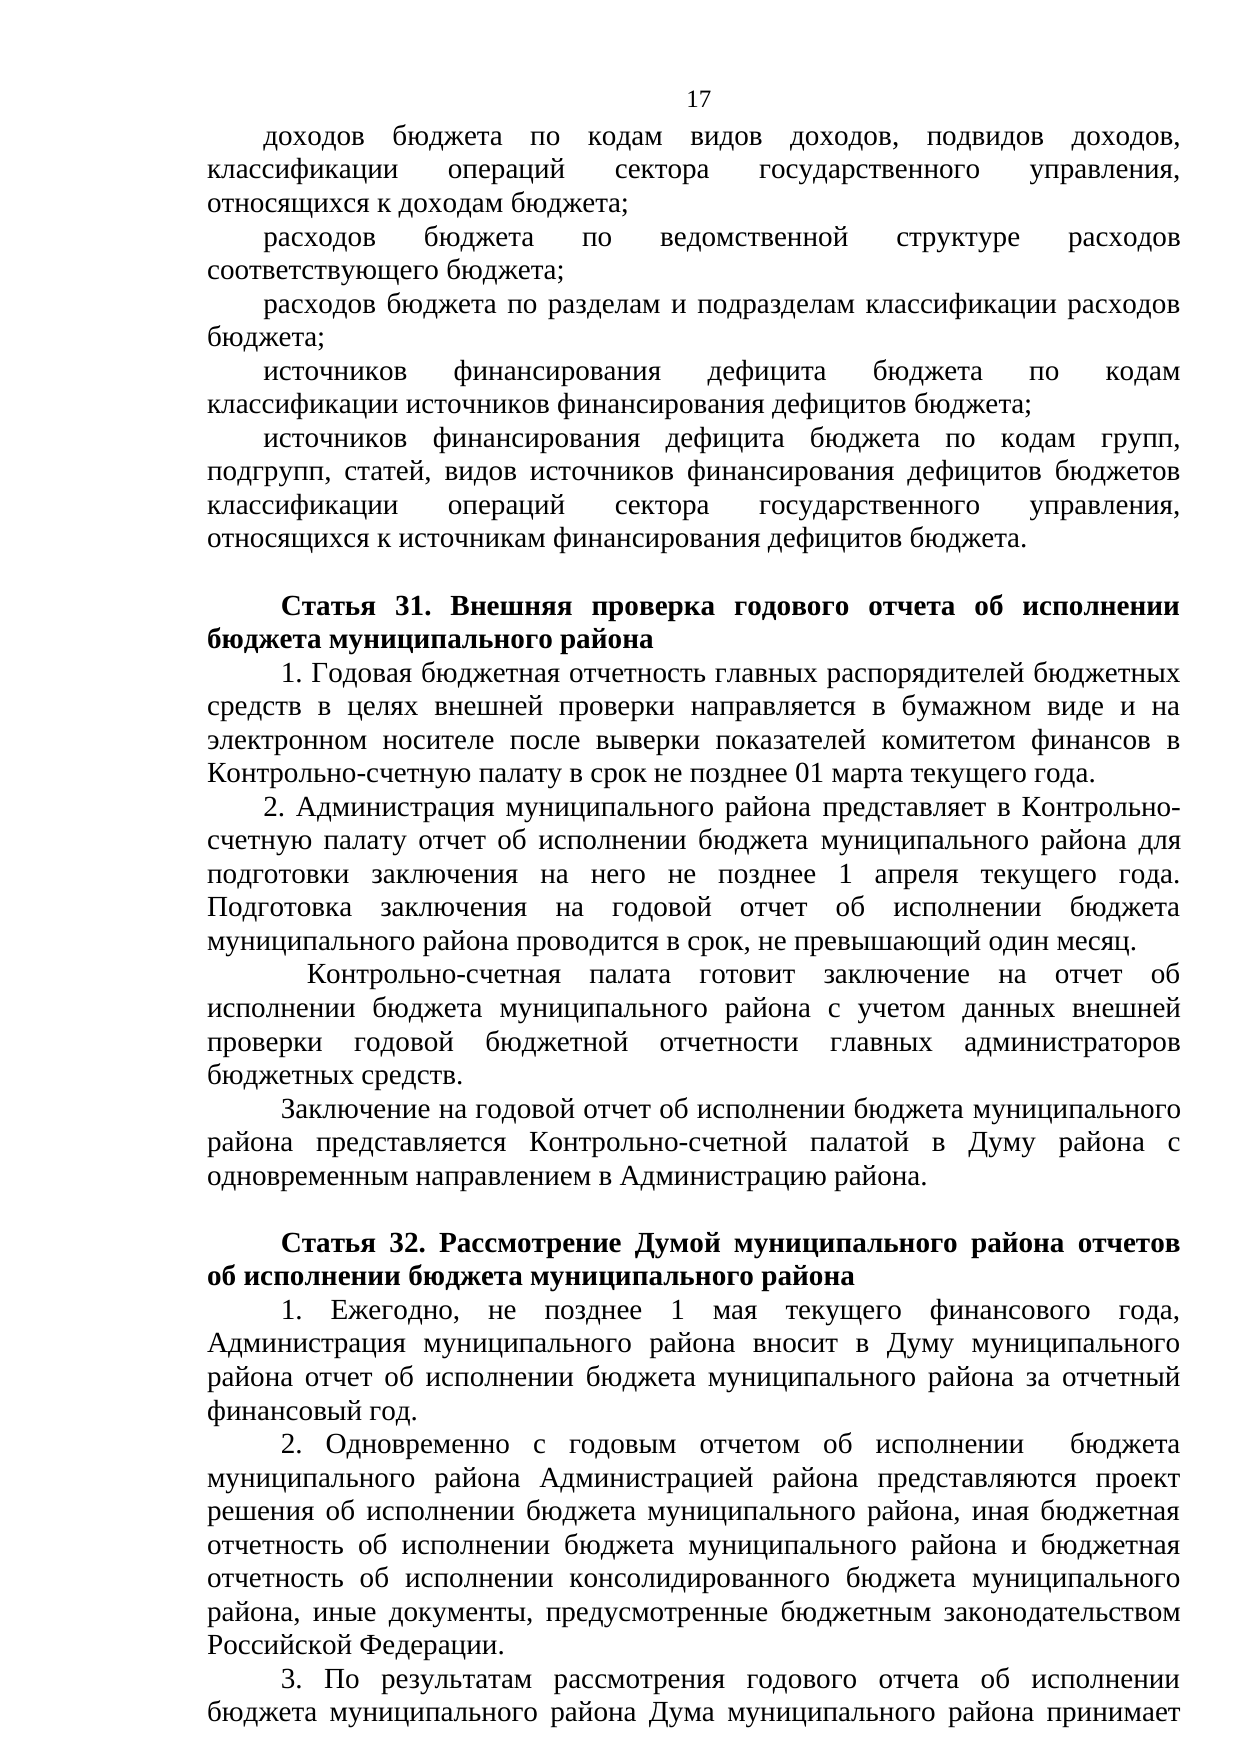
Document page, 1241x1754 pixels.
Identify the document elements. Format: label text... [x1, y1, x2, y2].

text расходов бюджета по разделам и подразделам классификации расходов бюджета; [207, 286, 1181, 353]
text Статья 31. Внешняя проверка годового отчета об исполнении бюджета муниципального района [207, 588, 1181, 655]
text Заключение на годовой отчет об исполнении бюджета муниципального района представляется Контрольно-счетной палатой в Думу района с одновременным направлением в Администрацию района. [207, 1091, 1181, 1191]
text доходов бюджета по кодам видов доходов, подвидов доходов, классификации операций сектора государственного управления, относящихся к доходам бюджета; [207, 118, 1181, 219]
text 1. Ежегодно, не позднее 1 мая текущего финансового года, Администрация муниципального района вносит в Думу муниципального района отчет об исполнении бюджета муниципального района за отчетный финансовый год. [207, 1292, 1181, 1426]
text Контрольно-счетная палата готовит заключение на отчет об исполнении бюджета муниципального района с учетом данных внешней проверки годовой бюджетной отчетности главных администраторов бюджетных средств. [207, 957, 1181, 1091]
text источников финансирования дефицита бюджета по кодам групп, подгрупп, статей, видов источников финансирования дефицитов бюджетов классификации операций сектора государственного управления, относящихся к источникам финансирования дефицитов бюджета. [207, 420, 1181, 554]
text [207, 1661, 1181, 1728]
text 2. Одновременно с годовым отчетом об исполнении бюджета муниципального района Администрацией района представляются проект решения об исполнении бюджета муниципального района, иная бюджетная отчетность об исполнении бюджета муниципального района и бюджетная отчетность об исполнении консолидированного бюджета муниципального района, иные документы, предусмотренные бюджетным законодательством Российской Федерации. [207, 1426, 1181, 1661]
text 1. Годовая бюджетная отчетность главных распорядителей бюджетных средств в целях внешней проверки направляется в бумажном виде и на электронном носителе после выверки показателей комитетом финансов в Контрольно-счетную палату в срок не позднее 01 марта текущего года. [207, 655, 1181, 789]
text 2. Администрация муниципального района представляет в Контрольно-счетную палату отчет об исполнении бюджета муниципального района для подготовки заключения на него не позднее 1 апреля текущего года. Подготовка заключения на годовой отчет об исполнении бюджета муниципального района проводится в срок, не превышающий один месяц. [207, 789, 1181, 957]
text Статья 32. Рассмотрение Думой муниципального района отчетов об исполнении бюджета муниципального района [207, 1225, 1181, 1292]
text источников финансирования дефицита бюджета по кодам классификации источников финансирования дефицитов бюджета; [207, 353, 1181, 420]
text расходов бюджета по ведомственной структуре расходов соответствующего бюджета; [207, 219, 1181, 286]
